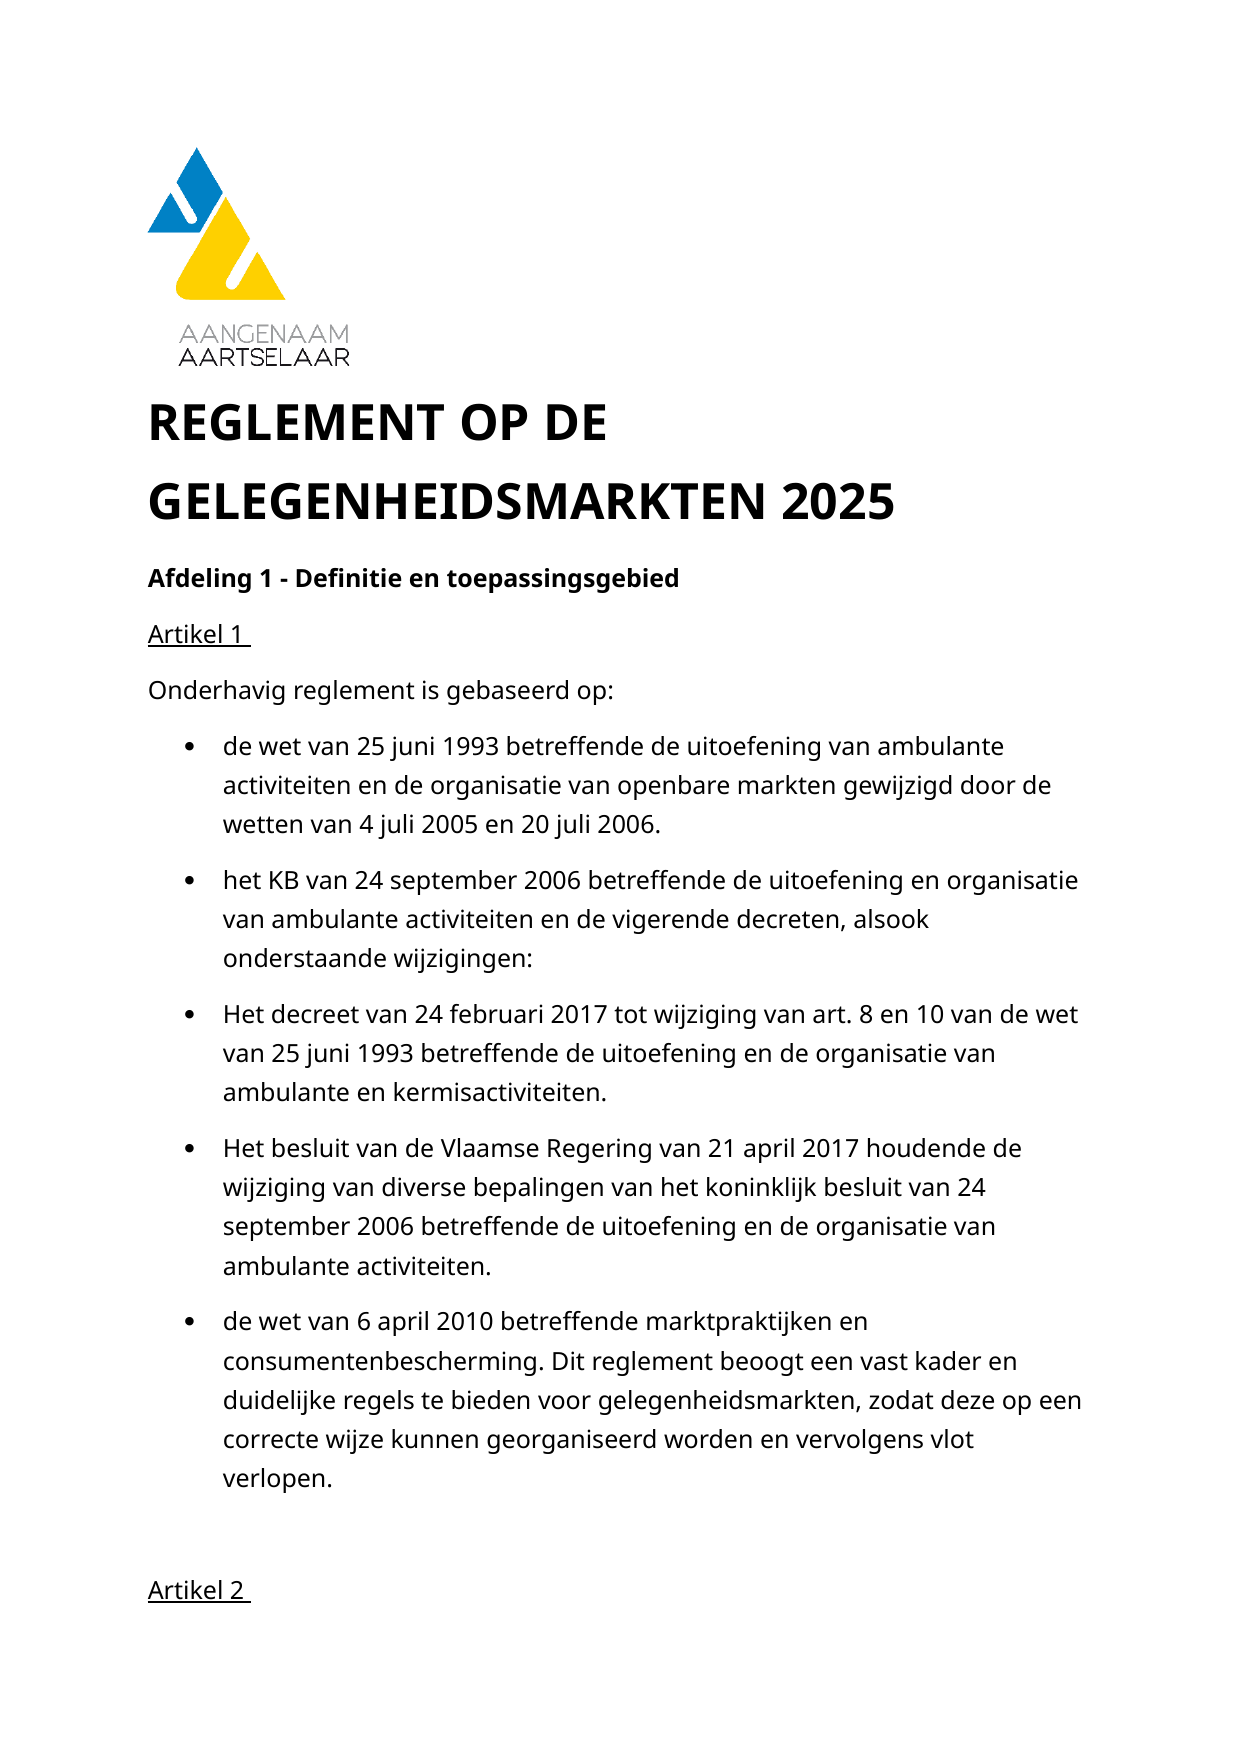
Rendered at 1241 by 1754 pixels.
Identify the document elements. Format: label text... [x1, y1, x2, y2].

text Artikel 2 [148, 1572, 1093, 1606]
list de wet van 25 juni 1993 betreffende de uitoefening van ambulante activiteiten en de organisatie van openbare markten gewijzigd door de wetten van 4 juli 2005 en 20 juli 2006. [185, 728, 1093, 841]
text Artikel 1 [148, 616, 1093, 651]
picture [147, 147, 350, 366]
text Afdeling 1 - Definitie en toepassingsgebied [148, 561, 1093, 595]
text REGLEMENT OP DE GELEGENHEIDSMARKTEN 2025 [148, 387, 1093, 534]
list het KB van 24 september 2006 betreffende de uitoefening en organisatie van ambulante activiteiten en de vigerende decreten, alsook onderstaande wijzigingen: [185, 862, 1093, 975]
list Het besluit van de Vlaamse Regering van 21 april 2017 houdende de wijziging van diverse bepalingen van het koninklijk besluit van 24 september 2006 betreffende de uitoefening en de organisatie van ambulante activiteiten. [185, 1131, 1093, 1282]
list Het decreet van 24 februari 2017 tot wijziging van art. 8 en 10 van de wet van 25 juni 1993 betreffende de uitoefening en de organisatie van ambulante en kermisactiviteiten. [185, 996, 1093, 1109]
list de wet van 6 april 2010 betreffende marktpraktijken en consumentenbescherming. Dit reglement beoogt een vast kader en duidelijke regels te bieden voor gelegenheidsmarkten, zodat deze op een correcte wijze kunnen georganiseerd worden en vervolgens vlot verlopen. [185, 1304, 1093, 1495]
text Onderhavig reglement is gebaseerd op: [148, 672, 1093, 706]
